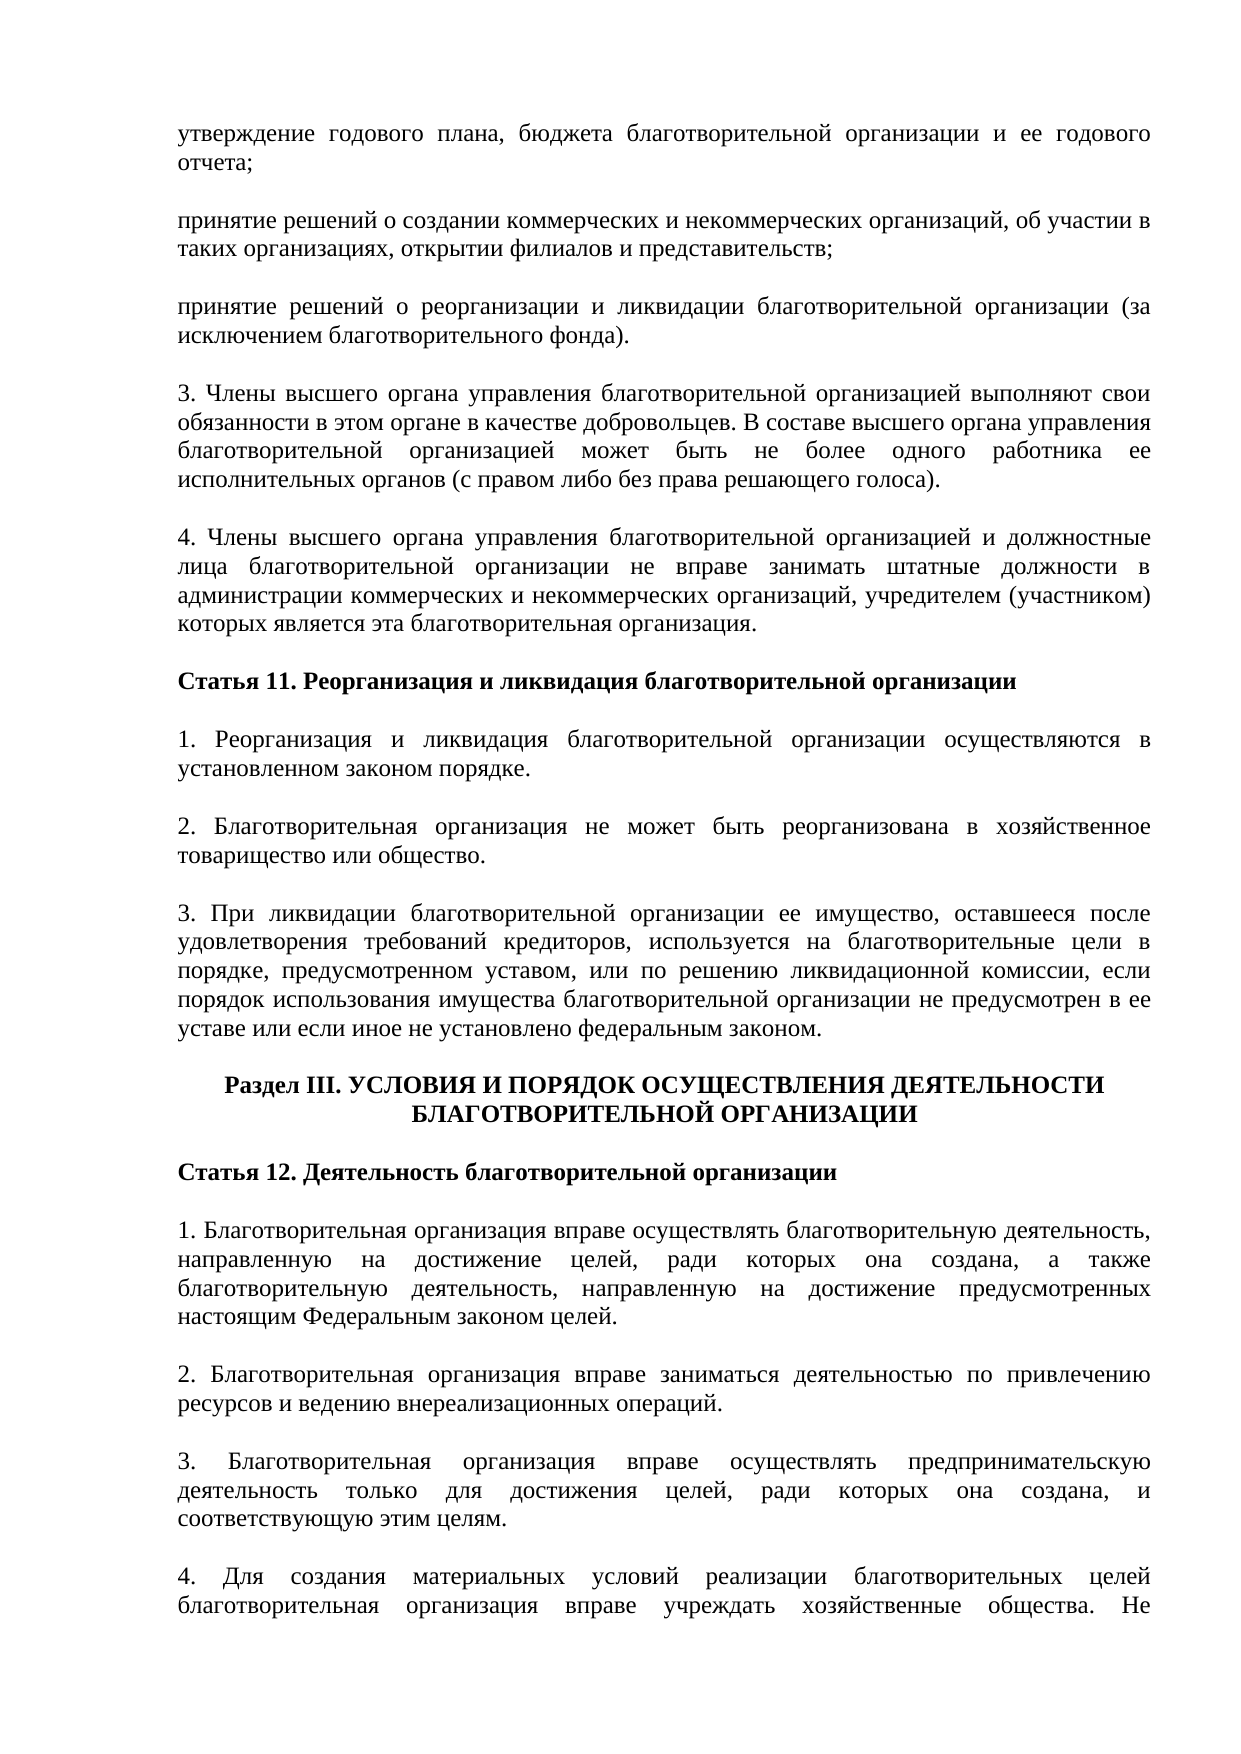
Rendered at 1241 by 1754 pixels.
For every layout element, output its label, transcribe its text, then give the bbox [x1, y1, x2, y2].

text 3. Благотворительная организация вправе осуществлять предпринимательскую деятельность только для достижения целей, ради которых она создана, и соответствующую этим целям. [177, 1446, 1152, 1532]
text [177, 1561, 1152, 1619]
text Статья 11. Реорганизация и ликвидация благотворительной организации [177, 666, 1152, 695]
text 2. Благотворительная организация вправе заниматься деятельностью по привлечению ресурсов и ведению внереализационных операций. [177, 1359, 1152, 1417]
text Раздел III. УСЛОВИЯ И ПОРЯДОК ОСУЩЕСТВЛЕНИЯ ДЕЯТЕЛЬНОСТИ БЛАГОТВОРИТЕЛЬНОЙ ОРГАНИЗАЦИИ [177, 1071, 1152, 1128]
text 4. Члены высшего органа управления благотворительной организацией и должностные лица благотворительной организации не вправе занимать штатные должности в администрации коммерческих и некоммерческих организаций, учредителем (участником) которых является эта благотворительная организация. [177, 522, 1152, 637]
text принятие решений о создании коммерческих и некоммерческих организаций, об участии в таких организациях, открытии филиалов и представительств; [177, 205, 1152, 262]
text принятие решений о реорганизации и ликвидации благотворительной организации (за исключением благотворительного фонда). [177, 291, 1152, 349]
text утверждение годового плана, бюджета благотворительной организации и ее годового отчета; [177, 118, 1152, 176]
text 2. Благотворительная организация не может быть реорганизована в хозяйственное товарищество или общество. [177, 811, 1152, 868]
text 3. При ликвидации благотворительной организации ее имущество, оставшееся после удовлетворения требований кредиторов, используется на благотворительные цели в порядке, предусмотренном уставом, или по решению ликвидационной комиссии, если порядок использования имущества благотворительной организации не предусмотрен в ее уставе или если иное не установлено федеральным законом. [177, 898, 1152, 1041]
text Статья 12. Деятельность благотворительной организации [177, 1157, 1152, 1186]
text 1. Благотворительная организация вправе осуществлять благотворительную деятельность, направленную на достижение целей, ради которых она создана, а также благотворительную деятельность, направленную на достижение предусмотренных настоящим Федеральным законом целей. [177, 1215, 1152, 1330]
text 3. Члены высшего органа управления благотворительной организацией выполняют свои обязанности в этом органе в качестве добровольцев. В составе высшего органа управления благотворительной организацией может быть не более одного работника ее исполнительных органов (с правом либо без права решающего голоса). [177, 378, 1152, 493]
text 1. Реорганизация и ликвидация благотворительной организации осуществляются в установленном законом порядке. [177, 724, 1152, 782]
